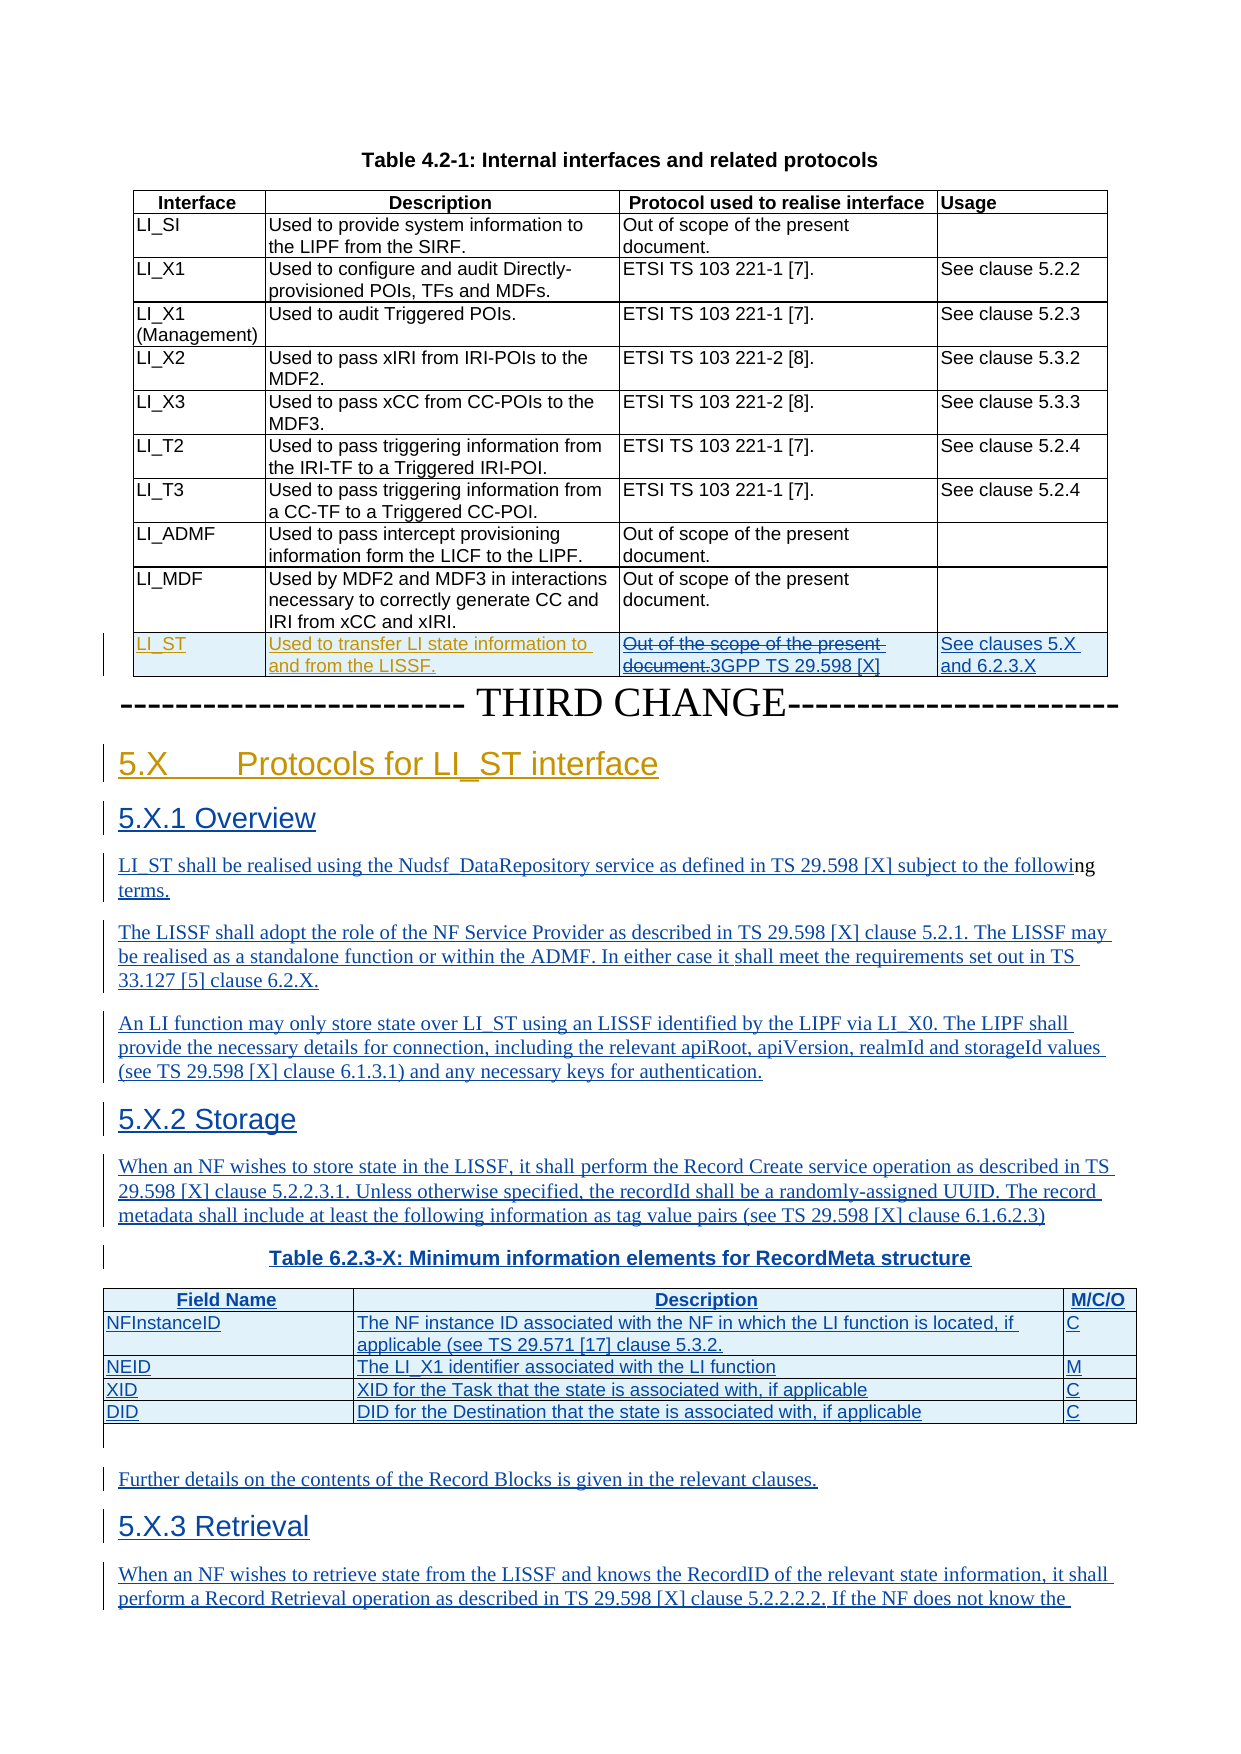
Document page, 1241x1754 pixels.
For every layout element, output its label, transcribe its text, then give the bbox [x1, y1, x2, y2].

table_cell Used to pass xIRI from IRI-POIs to the MDF2. [266, 347, 619, 390]
table_cell Used to pass triggering information from the IRI-TF to a Triggered IRI-POI. [266, 435, 619, 478]
table_cell LI_X3 [134, 391, 265, 434]
table_cell [938, 523, 1107, 566]
table_cell LI_X1 (Management) [134, 303, 265, 346]
table_cell See clause 5.2.3 [938, 303, 1107, 346]
table_header Description [266, 191, 619, 213]
table_cell ETSI TS 103 221-2 [8]. [620, 347, 937, 390]
table_cell ETSI TS 103 221-1 [7]. [620, 479, 937, 522]
table_cell LI_T2 [134, 435, 265, 478]
table_cell LI_T3 [134, 479, 265, 522]
table_cell See clause 5.2.4 [938, 479, 1107, 522]
table_cell See clause 5.3.2 [938, 347, 1107, 390]
table_header Interface [134, 191, 265, 213]
table_cell See clause 5.2.2 [938, 258, 1107, 301]
table_cell Used to audit Triggered POIs. [266, 303, 619, 346]
table_cell Out of scope of the present document. [620, 568, 937, 632]
table_cell LI_ADMF [134, 523, 265, 566]
table_cell See clause 5.2.4 [938, 435, 1107, 478]
text ------------------------- THIRD CHANGE------------------------ [118, 677, 1122, 725]
table_cell LI_SI [134, 214, 265, 257]
table_cell LI_MDF [134, 568, 265, 632]
table_cell Used by MDF2 and MDF3 in interactions necessary to correctly generate CC and IRI from xCC and xIRI. [266, 568, 619, 632]
table_cell LI_X2 [134, 347, 265, 390]
table_cell Out of scope of the present document. [620, 214, 937, 257]
table_cell ETSI TS 103 221-2 [8]. [620, 391, 937, 434]
table_cell Used to provide system information to the LIPF from the SIRF. [266, 214, 619, 257]
table_cell Used to pass intercept provisioning information form the LICF to the LIPF. [266, 523, 619, 566]
table_header Usage [938, 191, 1107, 213]
text Table 4.2-1: Internal interfaces and related protocols [118, 148, 1122, 172]
table_cell Used to configure and audit Directly-provisioned POIs, TFs and MDFs. [266, 258, 619, 301]
table_cell [938, 568, 1107, 632]
text ng [118, 853, 1122, 902]
table_cell Out of scope of the present document. [620, 523, 937, 566]
table_cell Used to pass triggering information from a CC-TF to a Triggered CC-POI. [266, 479, 619, 522]
table_cell See clause 5.3.3 [938, 391, 1107, 434]
table_cell ETSI TS 103 221-1 [7]. [620, 258, 937, 301]
table_cell ETSI TS 103 221-1 [7]. [620, 435, 937, 478]
table_cell [938, 214, 1107, 257]
table_header Protocol used to realise interface [620, 191, 937, 213]
table_cell Used to pass xCC from CC-POIs to the MDF3. [266, 391, 619, 434]
table_cell ETSI TS 103 221-1 [7]. [620, 303, 937, 346]
table_cell LI_X1 [134, 258, 265, 301]
